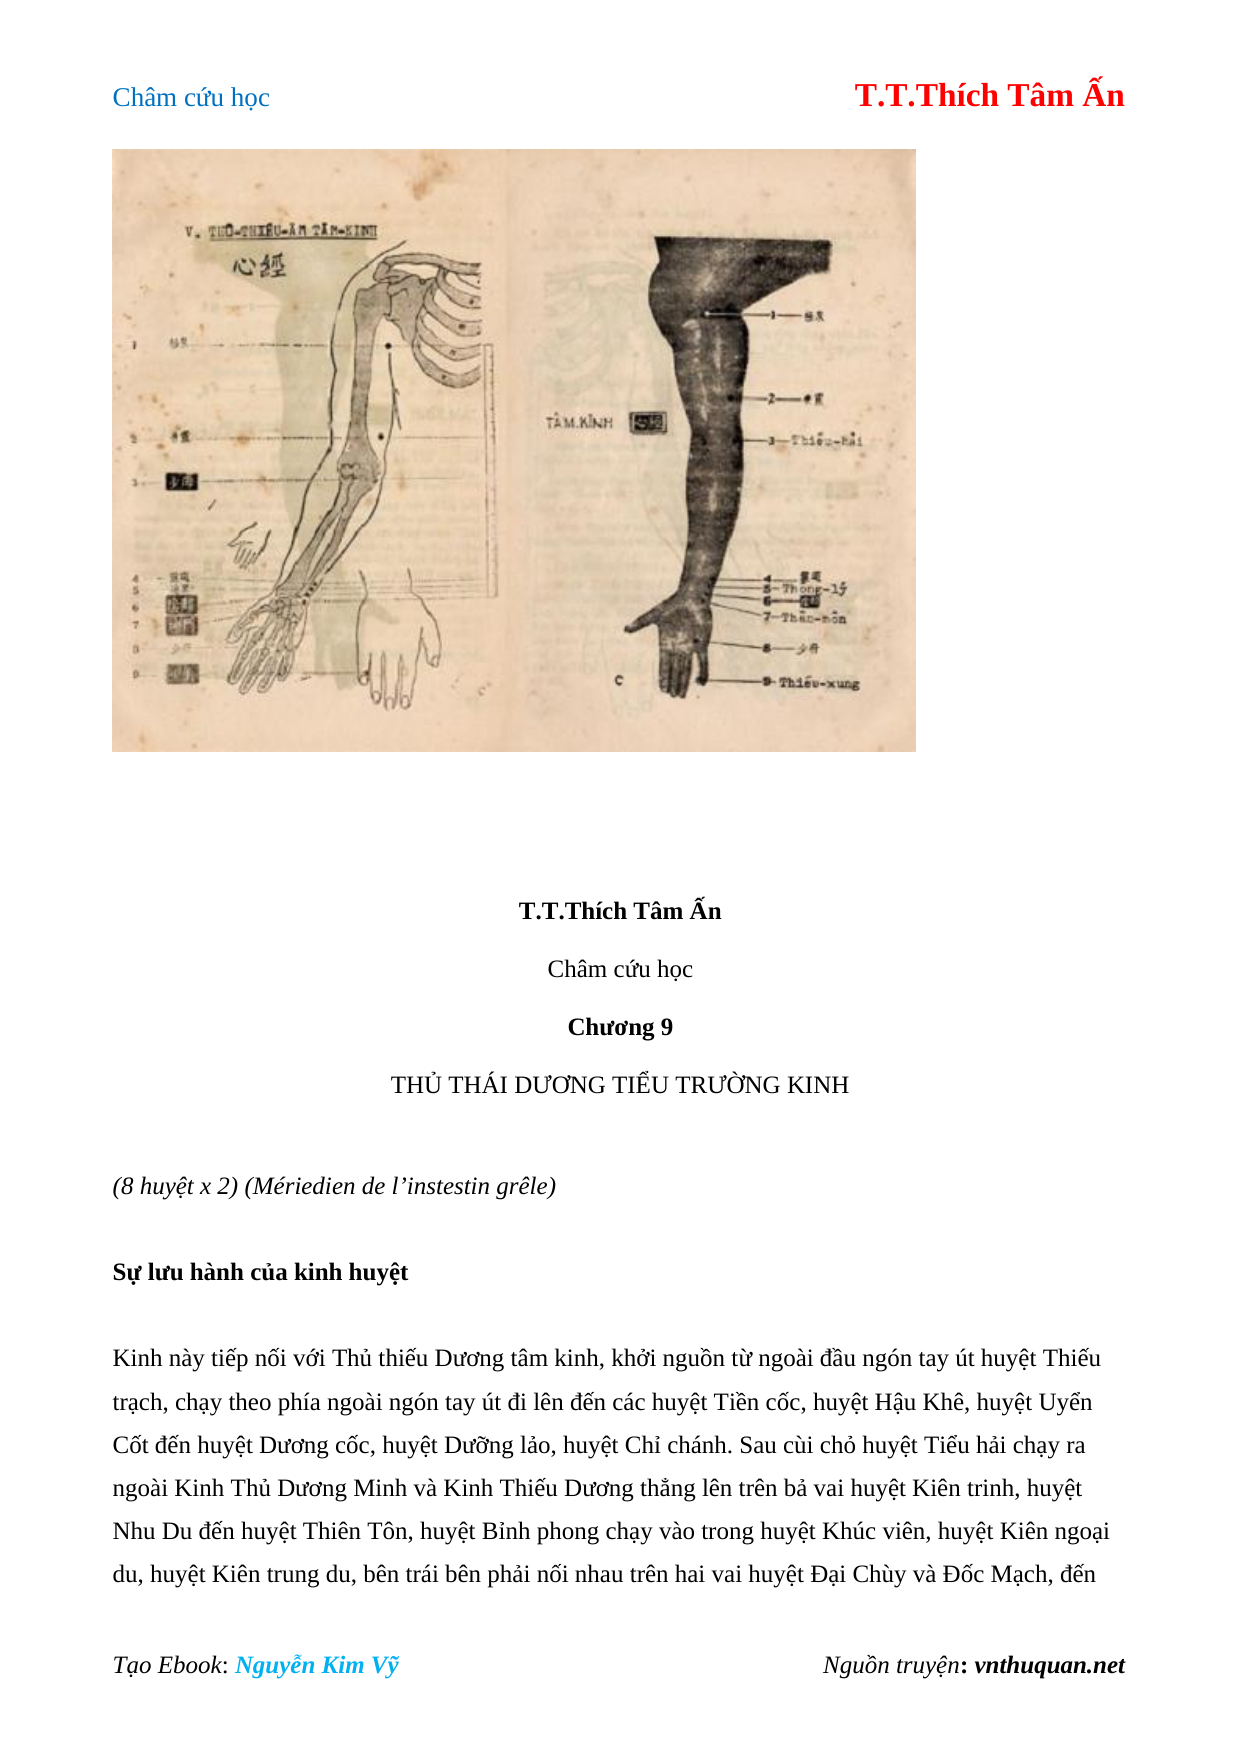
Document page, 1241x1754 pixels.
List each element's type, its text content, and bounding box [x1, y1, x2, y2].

text THỦ THÁI DƯƠNG TIỂU TRƯỜNG KINH [112, 1070, 1128, 1099]
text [112, 1128, 1128, 1588]
text Chương 9 [112, 1012, 1128, 1041]
text T.T.Thích Tâm Ấn [112, 896, 1128, 925]
picture [112, 149, 916, 752]
text Châm cứu học [112, 954, 1128, 983]
